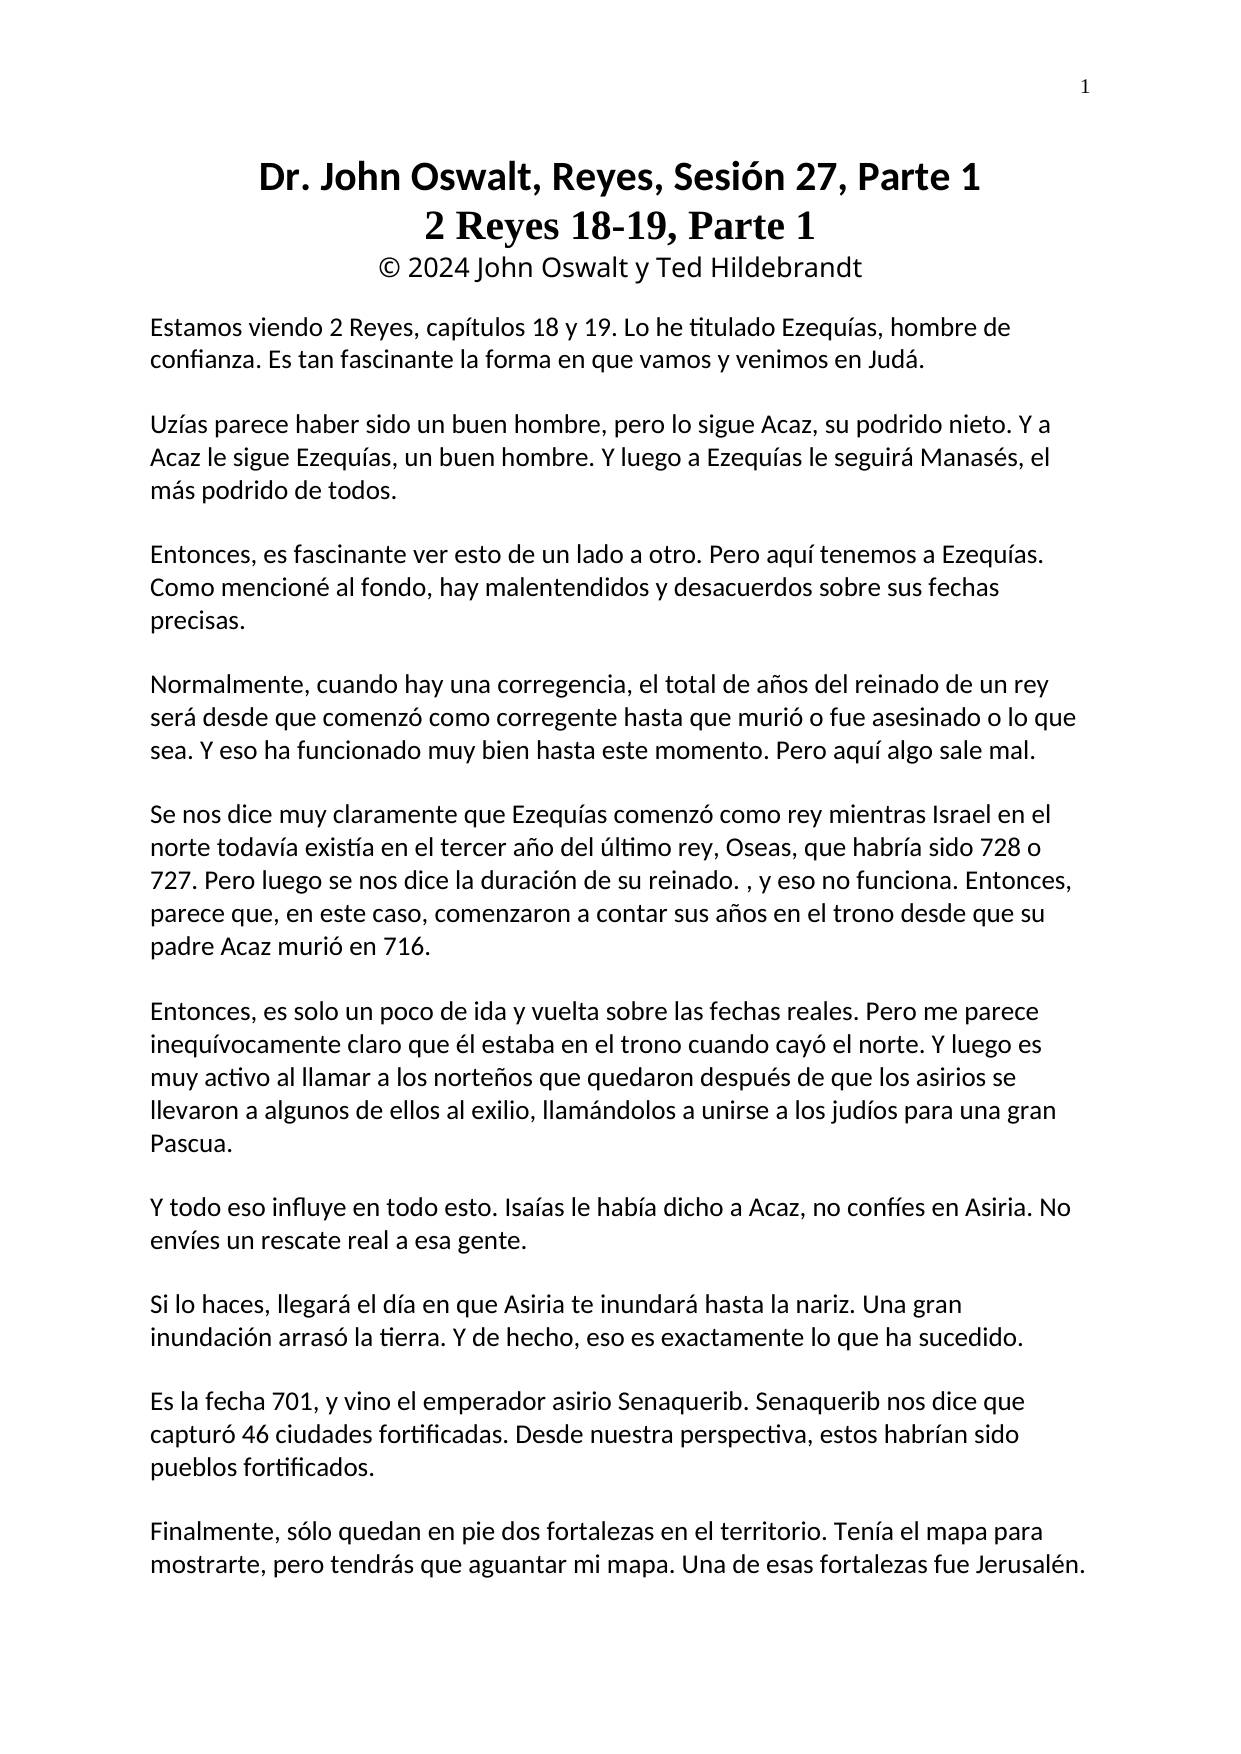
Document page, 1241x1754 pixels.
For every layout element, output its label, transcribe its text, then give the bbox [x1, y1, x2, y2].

text © 2024 John Oswalt y Ted Hildebrandt [150, 249, 1090, 286]
text Entonces, es solo un poco de ida y vuelta sobre las fechas reales. Pero me parece inequívocamente claro que él estaba en el trono cuando cayó el norte. Y luego es muy activo al llamar a los norteños que quedaron después de que los asirios se llevaron a algunos de ellos al exilio, llamándolos a unirse a los judíos para una gran Pascua. [150, 994, 1090, 1159]
text Es la fecha 701, y vino el emperador asirio Senaquerib. Senaquerib nos dice que capturó 46 ciudades fortificadas. Desde nuestra perspectiva, estos habrían sido pueblos fortificados. [150, 1384, 1090, 1483]
text Uzías parece haber sido un buen hombre, pero lo sigue Acaz, su podrido nieto. Y a Acaz le sigue Ezequías, un buen hombre. Y luego a Ezequías le seguirá Manasés, el más podrido de todos. [150, 407, 1090, 506]
text Y todo eso influye en todo esto. Isaías le había dicho a Acaz, no confíes en Asiria. No envíes un rescate real a esa gente. [150, 1190, 1090, 1256]
text Entonces, es fascinante ver esto de un lado a otro. Pero aquí tenemos a Ezequías. Como mencioné al fondo, hay malentendidos y desacuerdos sobre sus fechas precisas. [150, 537, 1090, 636]
text Normalmente, cuando hay una corregencia, el total de años del reinado de un rey será desde que comenzó como corregente hasta que murió o fue asesinado o lo que sea. Y eso ha funcionado muy bien hasta este momento. Pero aquí algo sale mal. [150, 667, 1090, 766]
text Dr. John Oswalt, Reyes, Sesión 27, Parte 1 [150, 150, 1090, 201]
text Estamos viendo 2 Reyes, capítulos 18 y 19. Lo he titulado Ezequías, hombre de confianza. Es tan fascinante la forma en que vamos y venimos en Judá. [150, 310, 1090, 376]
text Finalmente, sólo quedan en pie dos fortalezas en el territorio. Tenía el mapa para mostrarte, pero tendrás que aguantar mi mapa. Una de esas fortalezas fue Jerusalén. [150, 1514, 1090, 1581]
text Se nos dice muy claramente que Ezequías comenzó como rey mientras Israel en el norte todavía existía en el tercer año del último rey, Oseas, que habría sido 728 o 727. Pero luego se nos dice la duración de su reinado. , y eso no funciona. Entonces, parece que, en este caso, comenzaron a contar sus años en el trono desde que su padre Acaz murió en 716. [150, 797, 1090, 963]
text 2 Reyes 18-19, Parte 1 [150, 201, 1090, 249]
text Si lo haces, llegará el día en que Asiria te inundará hasta la nariz. Una gran inundación arrasó la tierra. Y de hecho, eso es exactamente lo que ha sucedido. [150, 1287, 1090, 1353]
